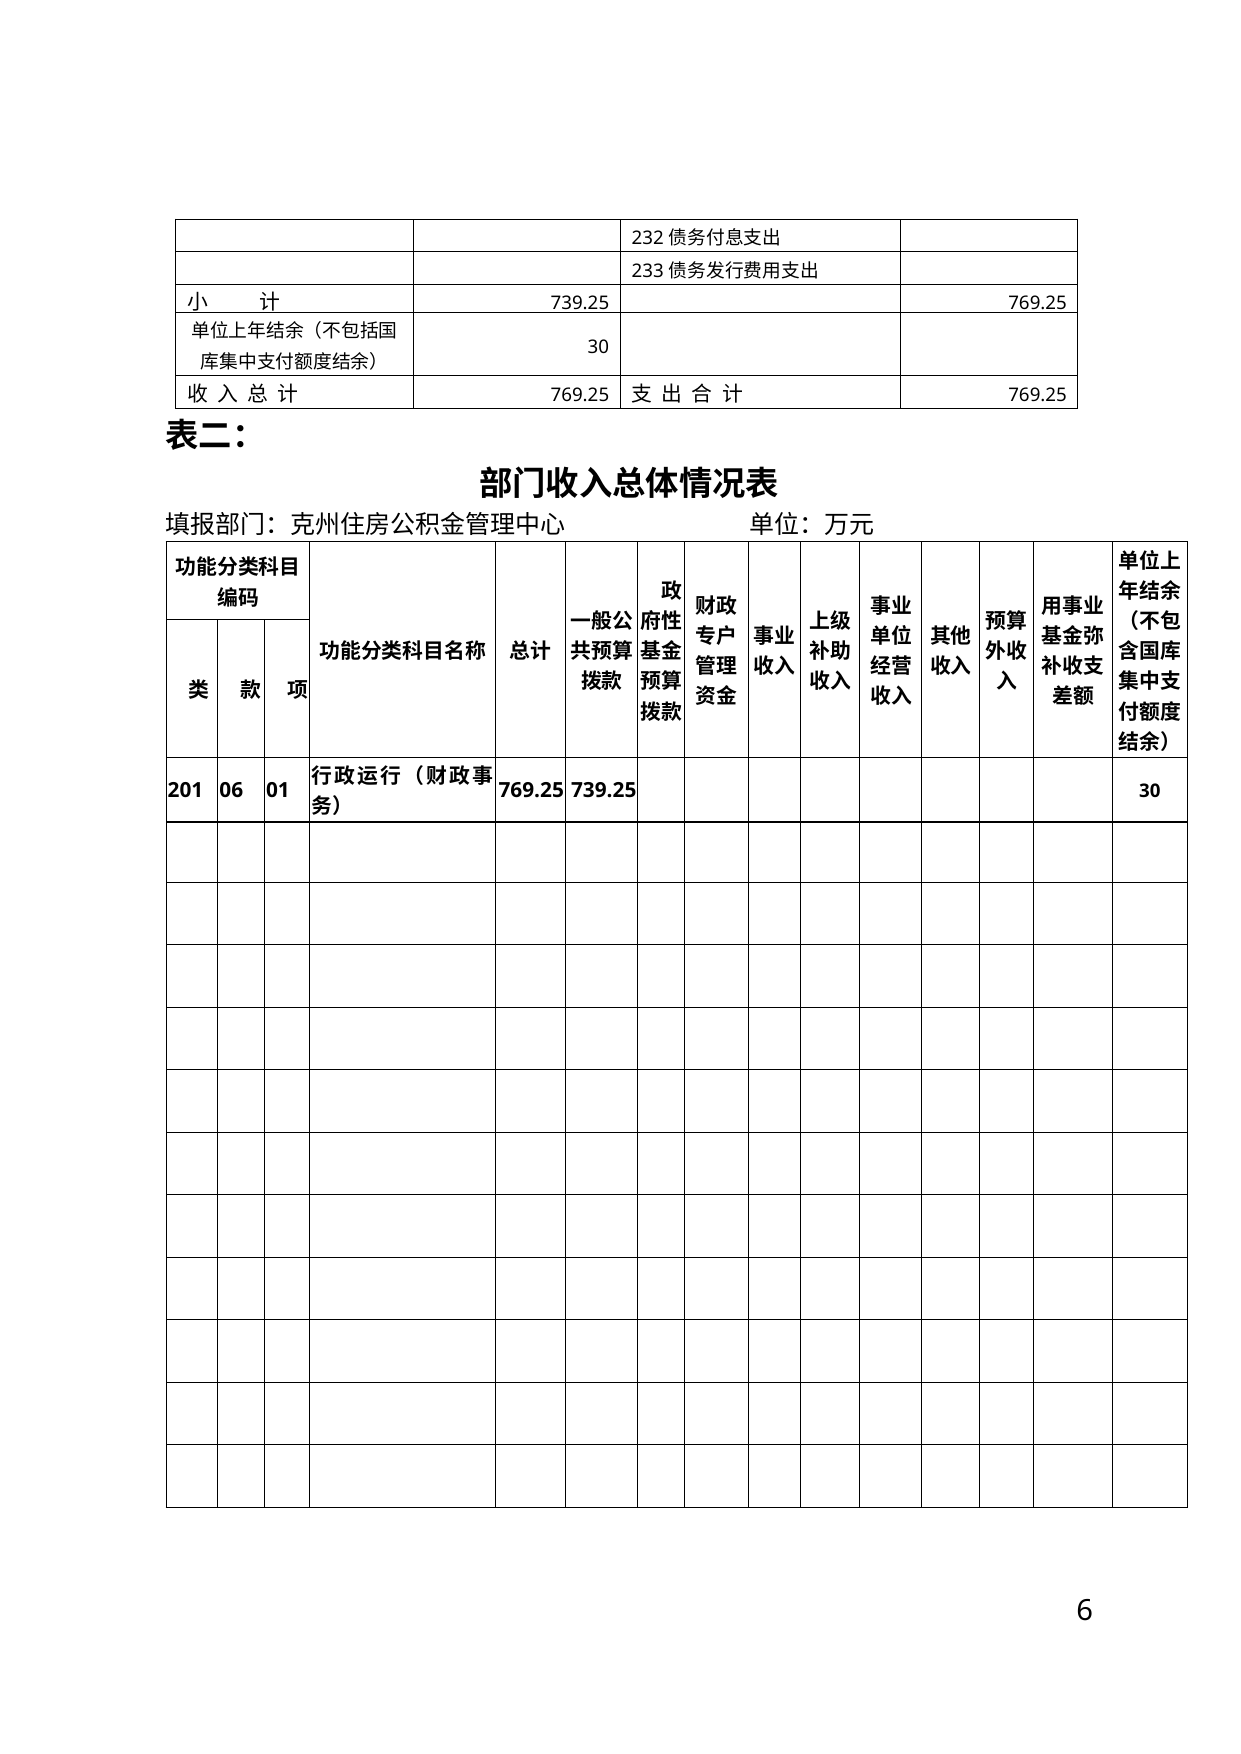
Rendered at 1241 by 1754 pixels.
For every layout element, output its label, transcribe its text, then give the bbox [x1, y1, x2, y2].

table_cell [801, 1195, 859, 1257]
table_cell [749, 1383, 800, 1444]
table_cell [749, 1258, 800, 1319]
table_cell [685, 1133, 748, 1194]
table_cell [310, 1070, 495, 1132]
table_cell [1113, 1445, 1187, 1507]
table_cell [414, 252, 620, 283]
table_cell [566, 1383, 637, 1444]
table_cell 行政运行（财政事务） [310, 758, 495, 821]
table_cell [1034, 1320, 1112, 1382]
table_cell [685, 1258, 748, 1319]
table_cell [1113, 883, 1187, 944]
table_header 财政专户管理资金 [685, 542, 748, 757]
table_cell [801, 823, 859, 882]
table_cell [566, 1320, 637, 1382]
table_cell 01 [265, 758, 309, 821]
table_cell [218, 1445, 264, 1507]
table_cell [980, 823, 1033, 882]
table_cell 06 [218, 758, 264, 821]
table_cell [860, 1320, 921, 1382]
table_cell [685, 1195, 748, 1257]
table_cell [1113, 1133, 1187, 1194]
table_header 功能分类科目名称 [310, 542, 495, 757]
table_cell [1113, 1195, 1187, 1257]
table_cell [749, 945, 800, 1007]
table_cell [1113, 1008, 1187, 1069]
table_cell [1113, 823, 1187, 882]
table_cell [265, 1258, 309, 1319]
table_cell [860, 945, 921, 1007]
table_header 用事业基金弥补收支差额 [1034, 542, 1112, 757]
table_cell [310, 1133, 495, 1194]
table_cell [638, 883, 684, 944]
table_cell [801, 1008, 859, 1069]
table_cell [265, 823, 309, 882]
table_header 事业收入 [749, 542, 800, 757]
table_cell 款 [218, 620, 264, 757]
table_cell [980, 883, 1033, 944]
table_cell [1034, 1383, 1112, 1444]
table_cell [801, 1258, 859, 1319]
table_cell [638, 823, 684, 882]
table_cell [980, 945, 1033, 1007]
table_cell [638, 1008, 684, 1069]
table_cell [265, 883, 309, 944]
table_cell [496, 1070, 565, 1132]
table_cell [621, 313, 900, 375]
table_cell [685, 1445, 748, 1507]
table_header 其他收入 [922, 542, 979, 757]
table_header 总计 [496, 542, 565, 757]
table_cell [310, 1258, 495, 1319]
table_cell [638, 1133, 684, 1194]
table_cell [414, 220, 620, 251]
table_cell [1113, 1320, 1187, 1382]
table_cell [167, 1258, 217, 1319]
table_cell [1113, 1070, 1187, 1132]
table_cell [901, 252, 1077, 283]
table_cell [566, 1070, 637, 1132]
table_cell [922, 883, 979, 944]
table_cell [218, 1070, 264, 1132]
table_cell [638, 1258, 684, 1319]
table_cell [1034, 883, 1112, 944]
table_cell [801, 1445, 859, 1507]
table_cell [922, 1383, 979, 1444]
table_cell [638, 1383, 684, 1444]
table_cell [801, 945, 859, 1007]
table_cell [167, 823, 217, 882]
table_cell [860, 758, 921, 821]
text 填报部门：克州住房公积金管理中心 单位：万元 [165, 505, 1092, 541]
table_cell [176, 220, 413, 251]
table_cell [1034, 823, 1112, 882]
table_cell 项 [265, 620, 309, 757]
table_cell [638, 1320, 684, 1382]
table_cell [265, 1445, 309, 1507]
table_cell [310, 1383, 495, 1444]
table_cell [496, 945, 565, 1007]
table_header 预算外收入 [980, 542, 1033, 757]
table_cell 单位上年结余（不包括国库集中支付额度结余） [176, 313, 413, 375]
table_cell [218, 823, 264, 882]
table_cell [922, 1258, 979, 1319]
table_cell [218, 945, 264, 1007]
table_header 上级补助收入 [801, 542, 859, 757]
table_cell [566, 1008, 637, 1069]
table_cell [749, 758, 800, 821]
table_cell [860, 1195, 921, 1257]
table_cell [685, 758, 748, 821]
table_cell [801, 758, 859, 821]
table_cell 739.25 [414, 285, 620, 312]
table_header 政府性基金预算拨款 [638, 542, 684, 757]
table_cell [801, 1133, 859, 1194]
table_cell [496, 1258, 565, 1319]
table_cell [265, 945, 309, 1007]
table_cell 769.25 [901, 285, 1077, 312]
table_cell [167, 883, 217, 944]
table_cell [310, 1195, 495, 1257]
table_cell [1034, 1133, 1112, 1194]
table_cell [265, 1133, 309, 1194]
table_cell [496, 1383, 565, 1444]
text 表二： [165, 408, 1092, 457]
table_cell [310, 823, 495, 882]
table_cell [1034, 1445, 1112, 1507]
table_cell [218, 1008, 264, 1069]
table_cell [566, 1133, 637, 1194]
table_cell 233 债务发行费用支出 [621, 252, 900, 283]
table_cell [901, 220, 1077, 251]
table_cell 232 债务付息支出 [621, 220, 900, 251]
table_cell [310, 1445, 495, 1507]
table_cell [566, 1445, 637, 1507]
table_cell [860, 1445, 921, 1507]
table_cell [749, 823, 800, 882]
table_cell [685, 1008, 748, 1069]
table_cell [218, 883, 264, 944]
table_cell [801, 1070, 859, 1132]
table_cell [621, 285, 900, 312]
table_cell [749, 1320, 800, 1382]
table_cell [749, 1070, 800, 1132]
table_cell [801, 1383, 859, 1444]
table_cell [218, 1320, 264, 1382]
table_cell [749, 883, 800, 944]
table_cell [167, 1445, 217, 1507]
table_cell [496, 823, 565, 882]
table_cell [167, 1195, 217, 1257]
table_header 一般公共预算拨款 [566, 542, 637, 757]
table_cell 类 [167, 620, 217, 757]
table_cell [167, 1133, 217, 1194]
table_cell [980, 758, 1033, 821]
table_cell [265, 1383, 309, 1444]
table_cell [922, 823, 979, 882]
table_cell [1034, 758, 1112, 821]
table_cell [922, 1195, 979, 1257]
table_cell [638, 1445, 684, 1507]
table_cell [922, 1320, 979, 1382]
table_cell [218, 1258, 264, 1319]
table_cell [496, 1133, 565, 1194]
table_header 功能分类科目编码 [167, 542, 309, 619]
table_cell [265, 1008, 309, 1069]
table_cell [496, 1320, 565, 1382]
table_cell [922, 1008, 979, 1069]
table_cell [860, 823, 921, 882]
table_cell [860, 1008, 921, 1069]
table_cell 769.25 [901, 376, 1077, 407]
table_cell [265, 1320, 309, 1382]
table_cell [218, 1195, 264, 1257]
table_cell [922, 1070, 979, 1132]
table_cell [638, 945, 684, 1007]
table_cell [310, 1320, 495, 1382]
table_cell [980, 1133, 1033, 1194]
table_cell 小 计 [176, 285, 413, 312]
table_cell [496, 1445, 565, 1507]
table_cell [218, 1383, 264, 1444]
table_cell 201 [167, 758, 217, 821]
table_cell [265, 1195, 309, 1257]
table_cell [1034, 1008, 1112, 1069]
table_cell [749, 1133, 800, 1194]
table_cell [922, 758, 979, 821]
table_cell [980, 1320, 1033, 1382]
table_cell [980, 1070, 1033, 1132]
table_cell [685, 823, 748, 882]
table_cell 收 入 总 计 [176, 376, 413, 407]
table_cell [167, 1008, 217, 1069]
table_cell [1113, 1383, 1187, 1444]
table_cell [566, 883, 637, 944]
table_cell [860, 1133, 921, 1194]
table_cell [1034, 1070, 1112, 1132]
table_cell [685, 1070, 748, 1132]
table_cell [860, 883, 921, 944]
table_cell [685, 883, 748, 944]
table_cell 30 [414, 313, 620, 375]
table_cell [310, 945, 495, 1007]
table_cell [860, 1258, 921, 1319]
table_cell [980, 1258, 1033, 1319]
text 部门收入总体情况表 [165, 457, 1092, 505]
table_cell [980, 1008, 1033, 1069]
table_cell [566, 1258, 637, 1319]
table_cell [167, 945, 217, 1007]
table_cell [176, 252, 413, 283]
table_cell [749, 1008, 800, 1069]
table_cell [218, 1133, 264, 1194]
table_cell [638, 1070, 684, 1132]
table_cell [1034, 1258, 1112, 1319]
table_cell [566, 945, 637, 1007]
table_cell [685, 1320, 748, 1382]
table_cell [980, 1445, 1033, 1507]
table_cell 769.25 [496, 758, 565, 821]
table_cell 30 [1113, 758, 1187, 821]
table_cell [167, 1383, 217, 1444]
table_header 单位上年结余（不包含国库集中支付额度结余） [1113, 542, 1187, 757]
table_cell [922, 945, 979, 1007]
table_cell [1113, 1258, 1187, 1319]
table_cell [801, 1320, 859, 1382]
table_cell [566, 823, 637, 882]
table_cell [749, 1445, 800, 1507]
table_header 事业单位经营收入 [860, 542, 921, 757]
table_cell [980, 1383, 1033, 1444]
table_cell [901, 313, 1077, 375]
table_cell [496, 1008, 565, 1069]
table_cell [685, 945, 748, 1007]
table_cell [496, 883, 565, 944]
table_cell 769.25 [414, 376, 620, 407]
table_cell [922, 1445, 979, 1507]
table_cell [310, 883, 495, 944]
table_cell [1034, 1195, 1112, 1257]
table_cell [496, 1195, 565, 1257]
table_cell [922, 1133, 979, 1194]
table_cell 支 出 合 计 [621, 376, 900, 407]
table_cell [801, 883, 859, 944]
table_cell [265, 1070, 309, 1132]
table_cell [1034, 945, 1112, 1007]
table_cell [980, 1195, 1033, 1257]
table_cell [1113, 945, 1187, 1007]
table_cell [860, 1383, 921, 1444]
table_cell 739.25 [566, 758, 637, 821]
table_cell [638, 758, 684, 821]
table_cell [167, 1320, 217, 1382]
table_cell [860, 1070, 921, 1132]
table_cell [310, 1008, 495, 1069]
table_cell [685, 1383, 748, 1444]
table_cell [749, 1195, 800, 1257]
table_cell [167, 1070, 217, 1132]
table_cell [566, 1195, 637, 1257]
table_cell [638, 1195, 684, 1257]
